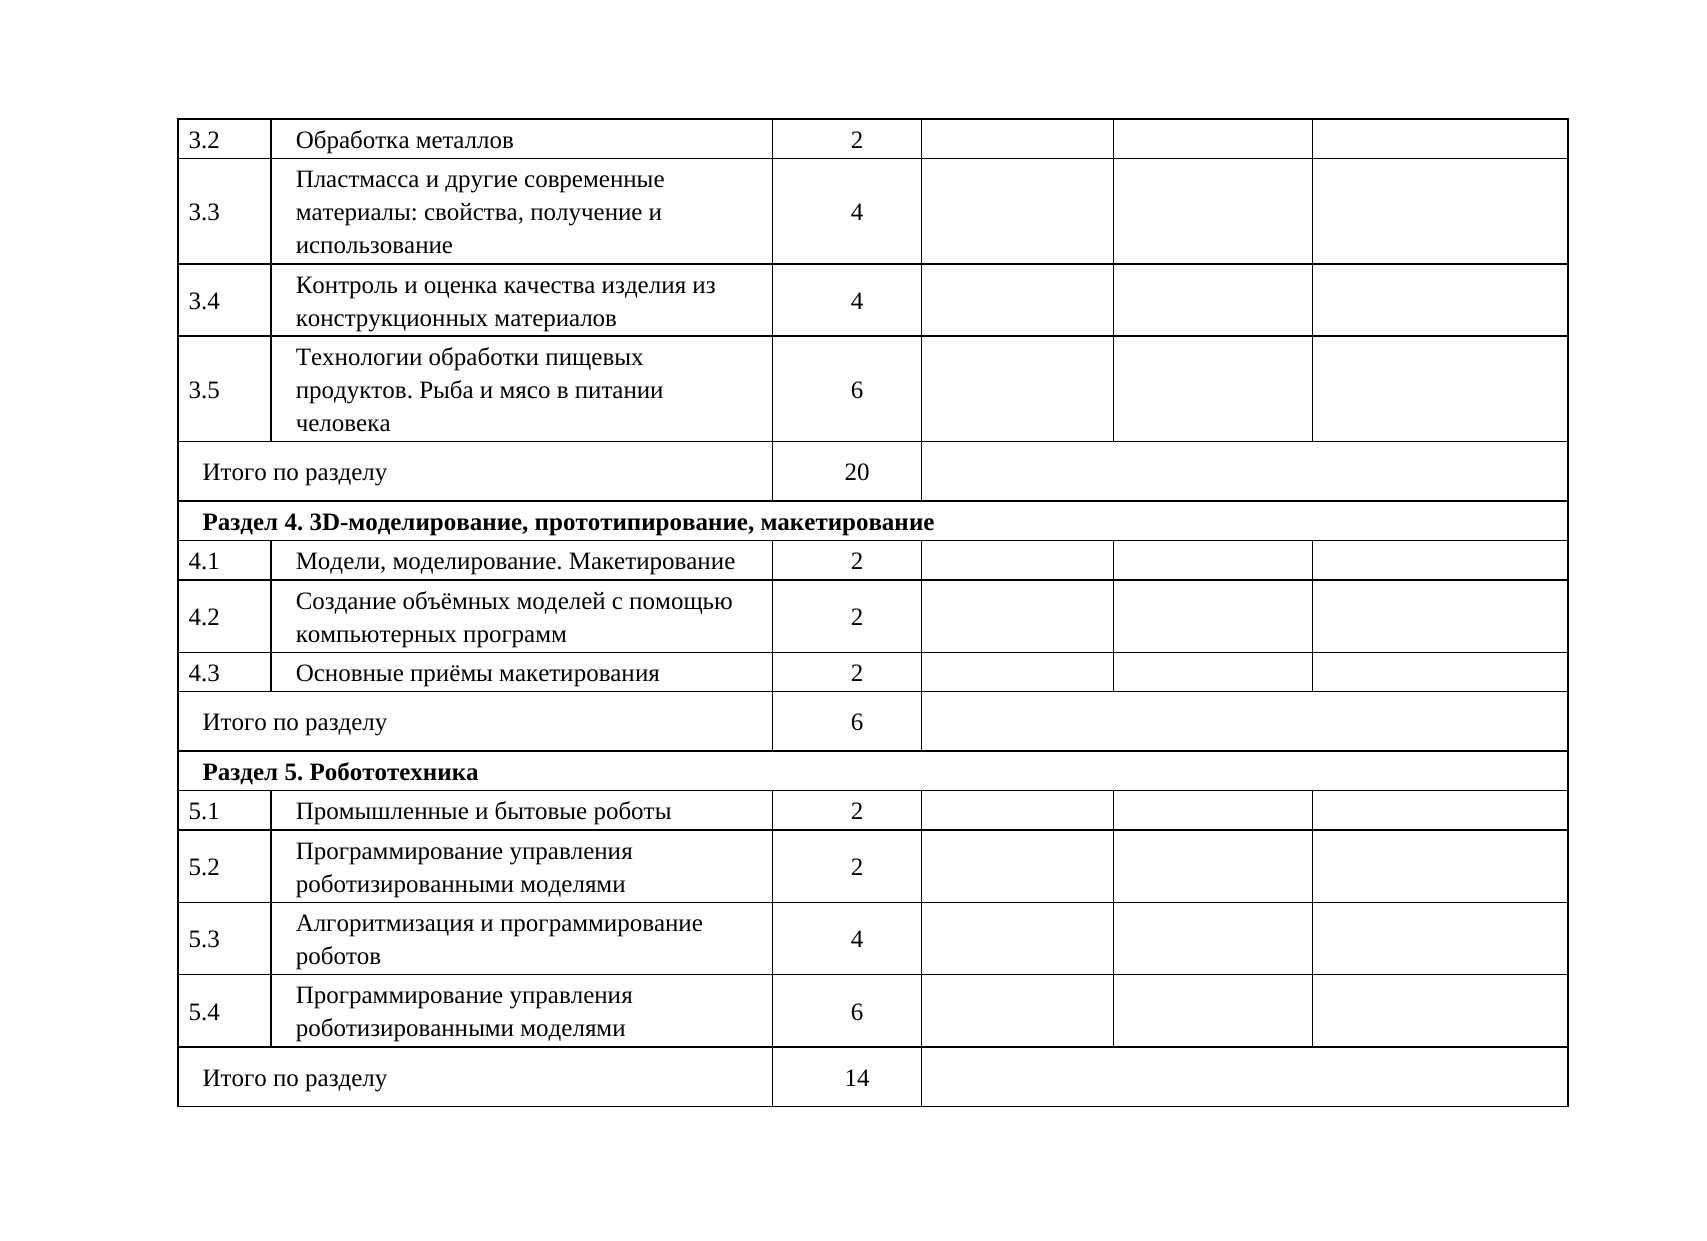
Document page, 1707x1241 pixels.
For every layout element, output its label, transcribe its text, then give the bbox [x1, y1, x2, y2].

table_cell 2 [773, 831, 921, 901]
table_cell 14 [773, 1048, 921, 1106]
table_cell 2 [773, 791, 921, 829]
table_cell 5.4 [179, 975, 270, 1046]
table_cell [1313, 831, 1567, 901]
table_cell Технологии обработки пищевых продуктов. Рыба и мясо в питании человека [272, 337, 772, 441]
table_cell [922, 791, 1113, 829]
table_cell 4.1 [179, 541, 270, 579]
table_cell Контроль и оценка качества изделия из конструкционных материалов [272, 265, 772, 335]
table_cell Основные приёмы макетирования [272, 653, 772, 691]
table_cell 2 [773, 581, 921, 651]
table_cell Пластмасса и другие современные материалы: свойства, получение и использование [272, 159, 772, 263]
table_cell Модели, моделирование. Макетирование [272, 541, 772, 579]
table_cell 5.1 [179, 791, 270, 829]
table_cell [1313, 120, 1567, 157]
table_cell Раздел 4. 3D-моделирование, прототипирование, макетирование [179, 502, 1567, 539]
table_cell Алгоритмизация и программирование роботов [272, 903, 772, 974]
table_cell [922, 975, 1113, 1046]
table_cell 2 [773, 653, 921, 691]
table_cell 2 [773, 120, 921, 157]
table_cell 4 [773, 903, 921, 974]
table_cell [1313, 337, 1567, 441]
table_cell [1313, 903, 1567, 974]
table_cell [1313, 541, 1567, 579]
table_cell [922, 1048, 1567, 1106]
table_cell 4 [773, 159, 921, 263]
table_cell 4 [773, 265, 921, 335]
table_cell [922, 159, 1113, 263]
table_cell [1114, 791, 1312, 829]
table_cell Программирование управления роботизированными моделями [272, 831, 772, 901]
table_cell [1114, 903, 1312, 974]
table_cell Итого по разделу [179, 442, 772, 500]
table_cell [922, 442, 1567, 500]
table_cell Итого по разделу [179, 1048, 772, 1106]
table_cell [1114, 159, 1312, 263]
table_cell 6 [773, 337, 921, 441]
table_cell [1114, 831, 1312, 901]
table_cell [1313, 581, 1567, 651]
table_cell Раздел 5. Робототехника [179, 752, 1567, 789]
table_cell [1313, 975, 1567, 1046]
table_cell 3.3 [179, 159, 270, 263]
table_cell [922, 120, 1113, 157]
table_cell [1114, 265, 1312, 335]
table_cell Программирование управления роботизированными моделями [272, 975, 772, 1046]
table_cell [922, 337, 1113, 441]
table_cell 4.3 [179, 653, 270, 691]
table_cell 6 [773, 692, 921, 750]
table_cell [1313, 265, 1567, 335]
table_cell [922, 581, 1113, 651]
table_cell Создание объёмных моделей с помощью компьютерных программ [272, 581, 772, 651]
table_cell Итого по разделу [179, 692, 772, 750]
table_cell 5.3 [179, 903, 270, 974]
table_cell 20 [773, 442, 921, 500]
table_cell [1313, 791, 1567, 829]
table_cell 3.2 [179, 120, 270, 157]
table_cell [1114, 120, 1312, 157]
table_cell [922, 653, 1113, 691]
table_cell Обработка металлов [272, 120, 772, 157]
table_cell [1313, 159, 1567, 263]
table_cell 2 [773, 541, 921, 579]
table_cell [1114, 541, 1312, 579]
table_cell 4.2 [179, 581, 270, 651]
table_cell [1114, 337, 1312, 441]
table_cell [922, 692, 1567, 750]
table_cell [1114, 975, 1312, 1046]
table_cell [922, 541, 1113, 579]
table_cell [1114, 653, 1312, 691]
table_cell [922, 903, 1113, 974]
table_cell 6 [773, 975, 921, 1046]
table_cell [1114, 581, 1312, 651]
table_cell [922, 831, 1113, 901]
table_cell 5.2 [179, 831, 270, 901]
table_cell 3.5 [179, 337, 270, 441]
table_cell [922, 265, 1113, 335]
table_cell 3.4 [179, 265, 270, 335]
table_cell Промышленные и бытовые роботы [272, 791, 772, 829]
table_cell [1313, 653, 1567, 691]
